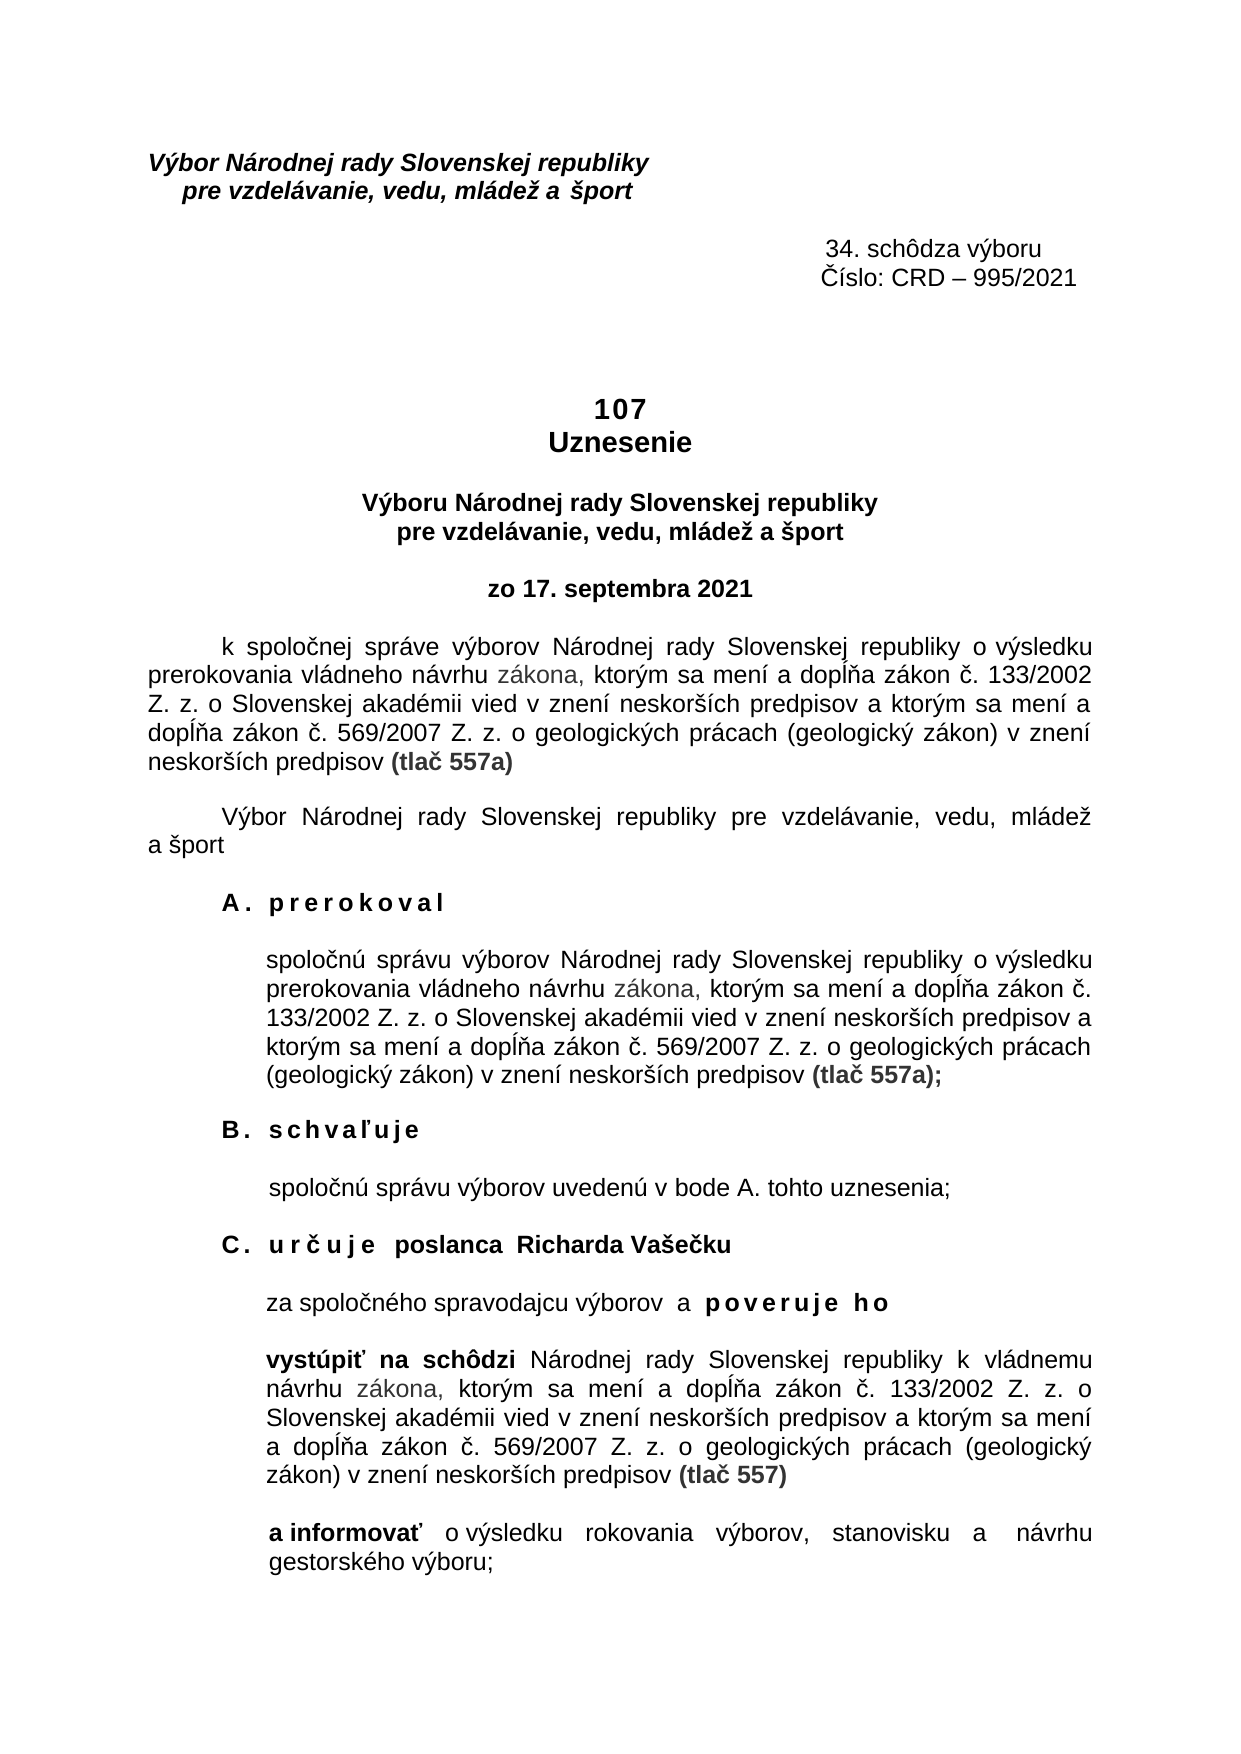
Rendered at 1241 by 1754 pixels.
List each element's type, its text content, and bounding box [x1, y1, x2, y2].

subtitle Výbor Národnej rady Slovenskej republiky [148, 148, 1093, 176]
text pre vzdelávanie, vedu, mládež a šport [148, 176, 1093, 205]
list vystúpiť na schôdzi Národnej rady Slovenskej republiky k vládnemu návrhu zákona, ktorým sa mení a dopĺňa zákon č. 133/2002 Z. z. o Slovenskej akadémii vied v znení neskorších predpisov a ktorým sa mení a dopĺňa zákon č. 569/2007 Z. z. o geologických prácach (geologický zákon) v znení neskorších predpisov (tlač 557) [266, 1346, 1093, 1489]
text za spoločného spravodajcu výborov a poveruje ho [259, 1288, 1093, 1317]
text Výbor Národnej rady Slovenskej republiky pre vzdelávanie, vedu, mládež a šport [148, 802, 1093, 859]
text zo 17. septembra 2021 [148, 574, 1093, 603]
subtitle určuje poslanca Richarda Vašečku [221, 1231, 1093, 1259]
list k spoločnej správe výborov Národnej rady Slovenskej republiky o výsledku prerokovania vládneho návrhu zákona, ktorým sa mení a dopĺňa zákon č. 133/2002 Z. z. o Slovenskej akadémii vied v znení neskorších predpisov a ktorým sa mení a dopĺňa zákon č. 569/2007 Z. z. o geologických prácach (geologický zákon) v znení neskorších predpisov (tlač 557a) [148, 632, 1093, 775]
text 107 [148, 392, 1093, 426]
text a informovať o výsledku rokovania výborov, stanovisku a návrhu gestorského výboru; [269, 1518, 1093, 1576]
text pre vzdelávanie, vedu, mládež a šport [148, 517, 1093, 545]
subtitle Uznesenie [148, 426, 1093, 459]
text Číslo: CRD – 995/2021 [148, 263, 1093, 291]
list prerokoval [221, 888, 1093, 917]
list spoločnú správu výborov Národnej rady Slovenskej republiky o výsledku prerokovania vládneho návrhu zákona, ktorým sa mení a dopĺňa zákon č. 133/2002 Z. z. o Slovenskej akadémii vied v znení neskorších predpisov a ktorým sa mení a dopĺňa zákon č. 569/2007 Z. z. o geologických prácach (geologický zákon) v znení neskorších predpisov (tlač 557a); [266, 945, 1093, 1089]
subtitle 34. schôdza výboru [811, 234, 1093, 263]
text spoločnú správu výborov uvedenú v bode A. tohto uznesenia; [259, 1173, 1093, 1202]
text Výboru Národnej rady Slovenskej republiky [148, 488, 1093, 517]
subtitle schvaľuje [221, 1116, 1093, 1144]
